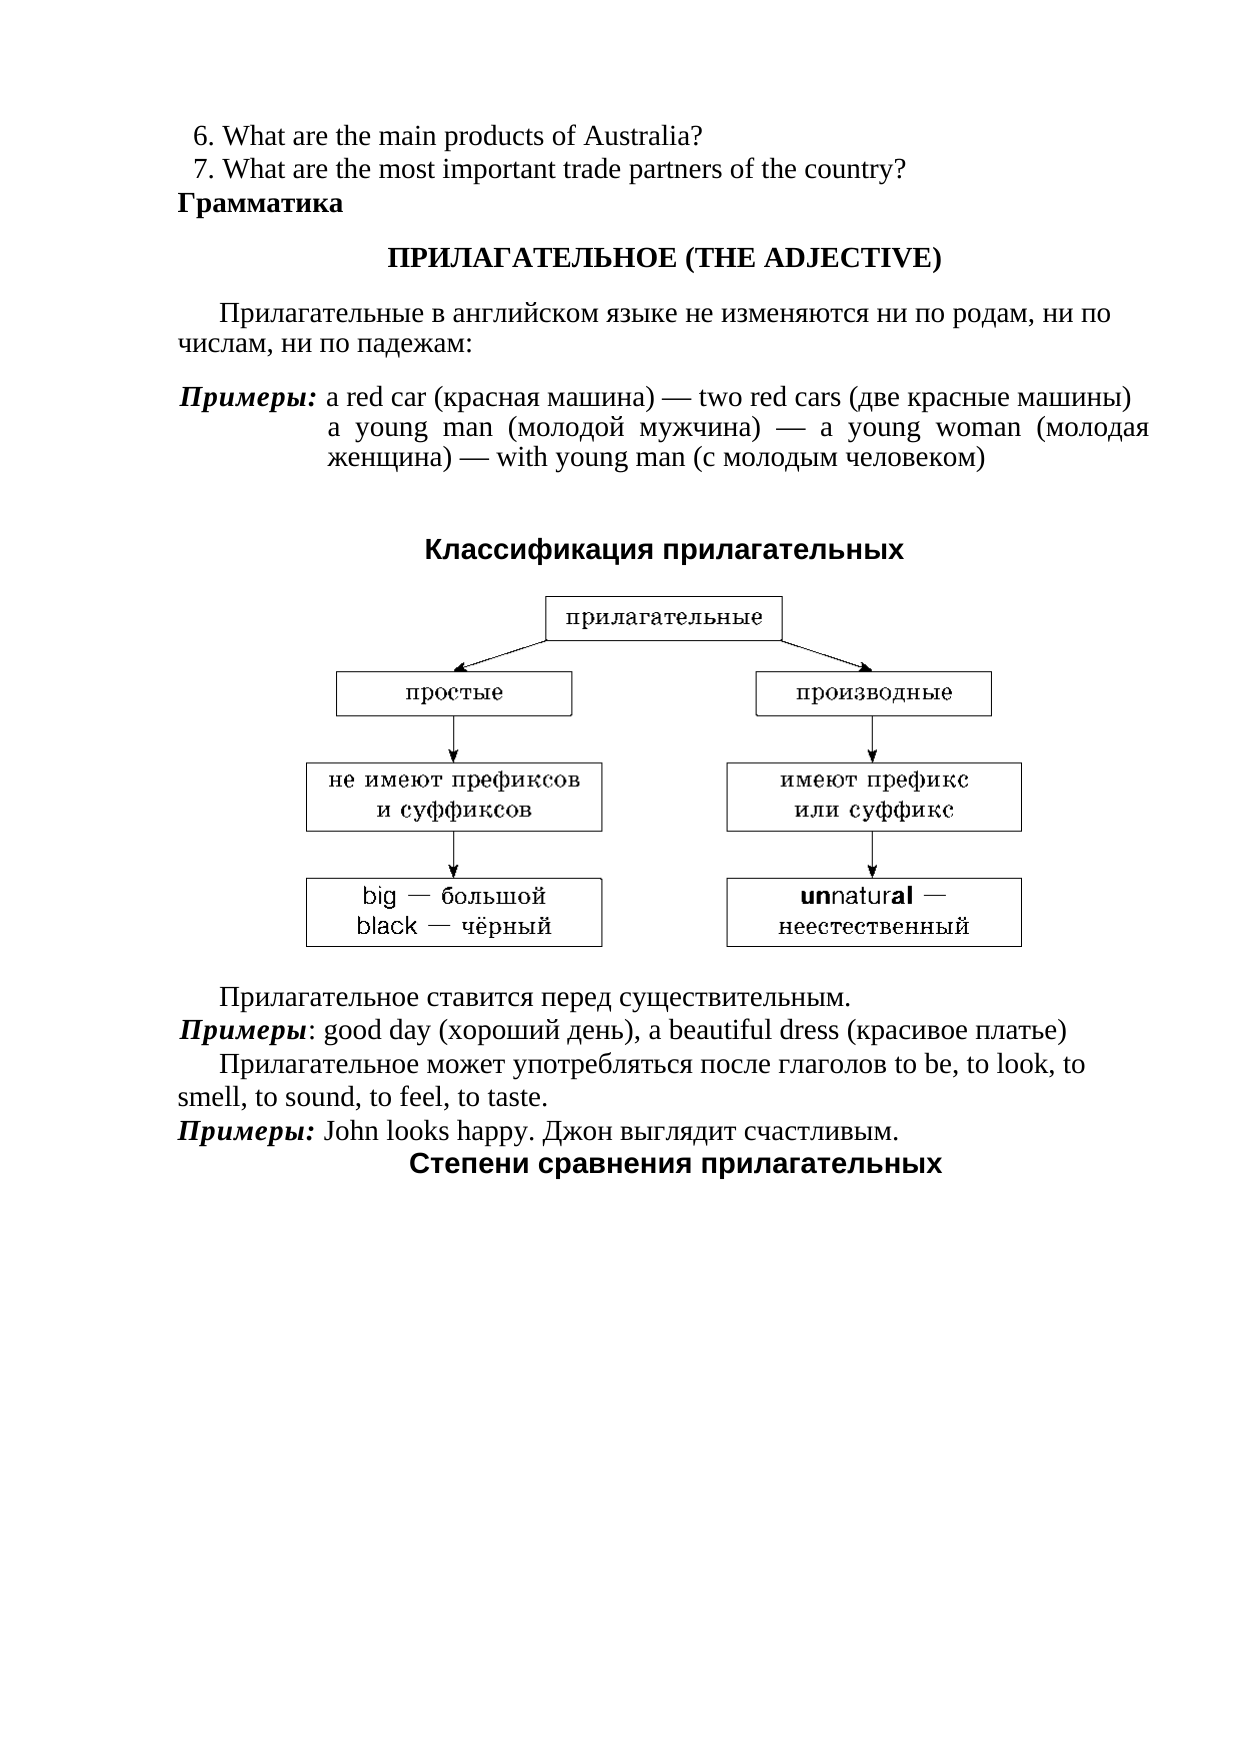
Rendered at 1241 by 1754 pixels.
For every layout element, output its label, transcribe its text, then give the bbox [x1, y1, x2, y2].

text Степени сравнения прилагательных [200, 1150, 1152, 1179]
text Прилагательное может употребляться после глаголов to be, to look, to smell, to sound, to feel, to taste. [177, 1046, 1127, 1113]
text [193, 118, 1136, 185]
text Классификация прилагательных [177, 536, 1152, 565]
text ПРИЛАГАТЕЛЬНОЕ (THE ADJECTIVE) [177, 244, 1152, 274]
text Примеры: John looks happy. Джон выглядит счастливым. [177, 1113, 1152, 1146]
text a young man (молодой мужчина) — a young woman (молодая женщина) — with young man (с молодым человеком) [327, 413, 1149, 473]
text Прилагательные в английском языке не изменяются ни по родам, ни по числам, ни по падежам: [177, 299, 1149, 358]
picture [306, 596, 1022, 947]
text Примеры: a red car (красная машина) — two red cars (две красные машины) [179, 383, 1149, 413]
text Грамматика [177, 185, 1152, 219]
text Примеры: good day (хороший день), a beautiful dress (красивое платье) [179, 1012, 1152, 1046]
